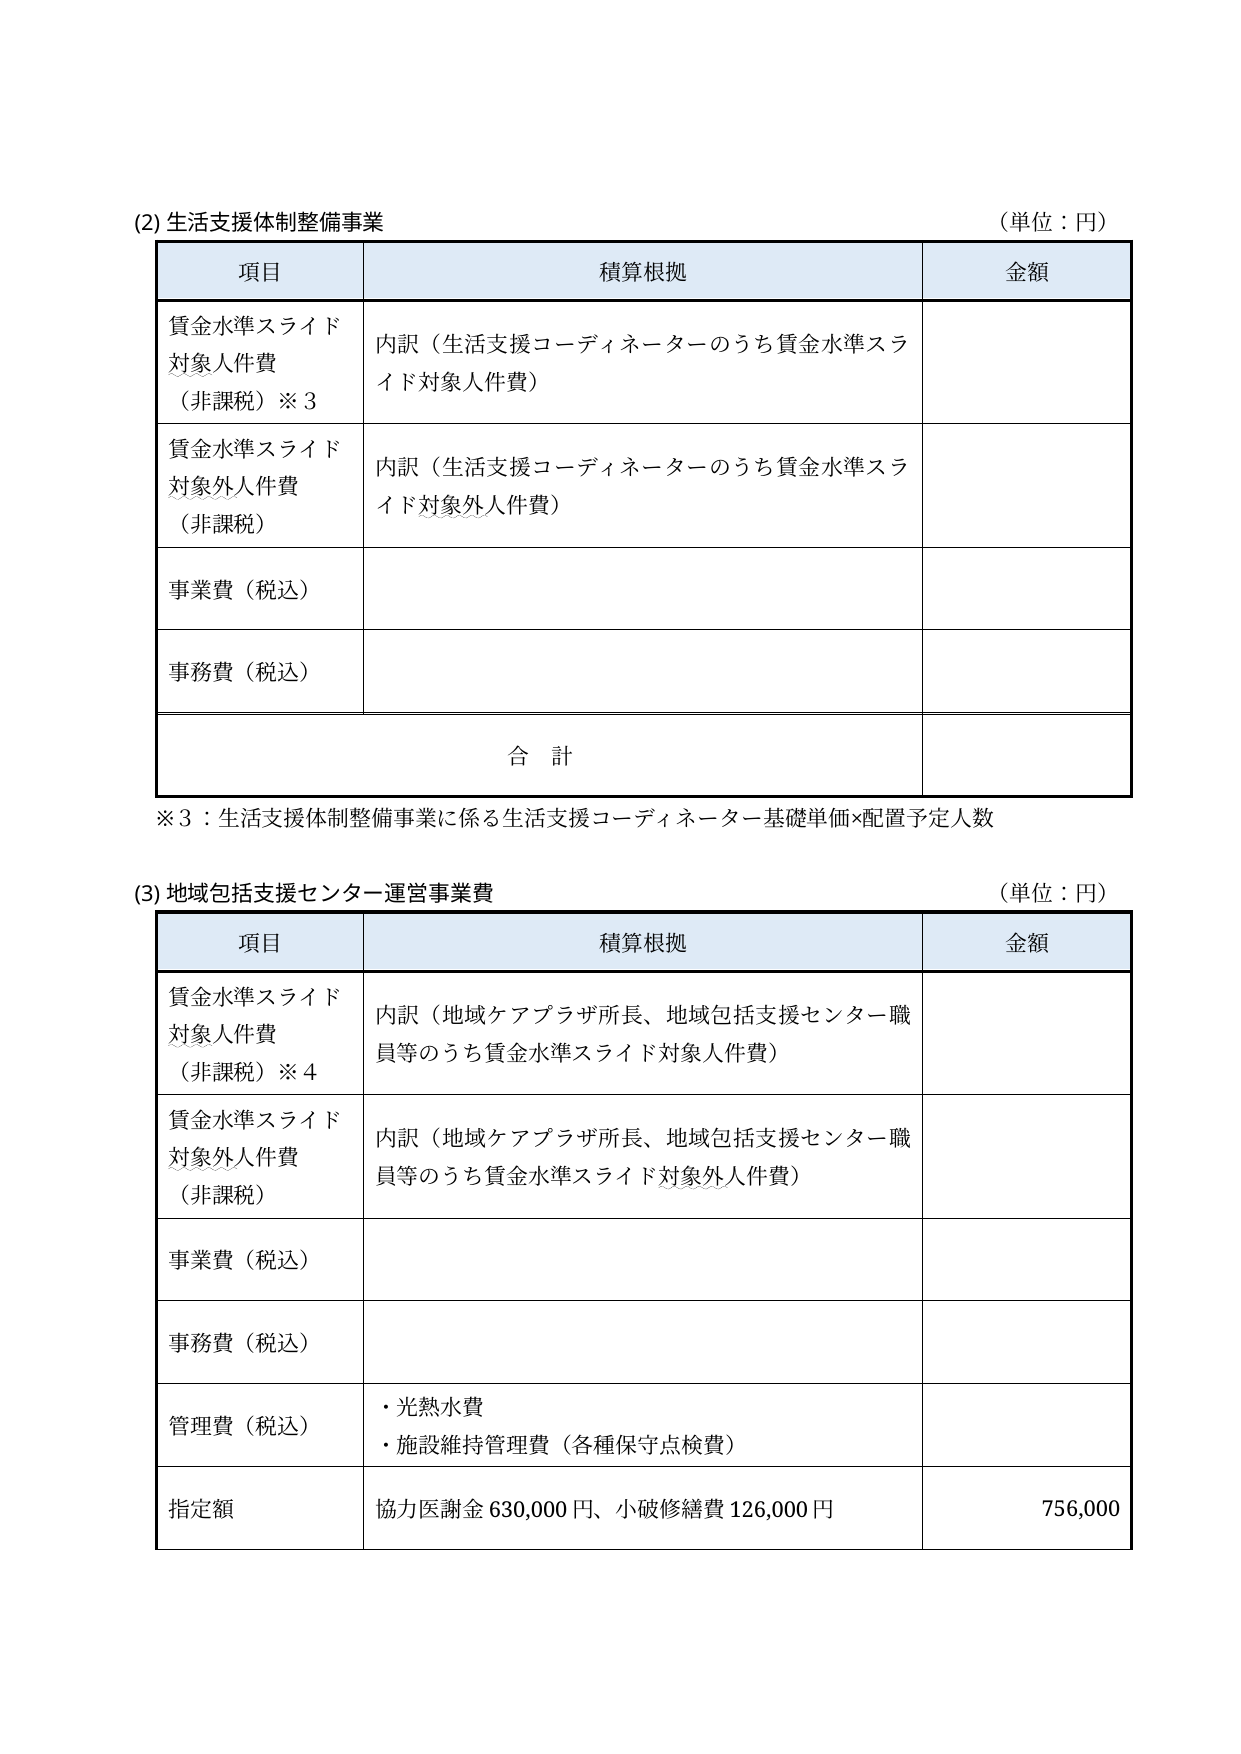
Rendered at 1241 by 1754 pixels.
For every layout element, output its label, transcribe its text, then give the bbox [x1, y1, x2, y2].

text (3) 地域包括支援センター運営事業費 （単位：円） [112, 873, 1128, 910]
table_cell 事業費（税込） [158, 1219, 363, 1300]
table_cell [923, 548, 1130, 629]
table_cell [364, 1301, 922, 1383]
table_cell 指定額 [158, 1467, 363, 1548]
text ※３：生活支援体制整備事業に係る生活支援コーディネーター基礎単価×配置予定人数 [112, 798, 1128, 835]
table_cell 内訳（生活支援コーディネーターのうち賃金水準スライド対象外人件費） [364, 424, 922, 547]
table_cell 756,000 [923, 1467, 1130, 1548]
table_cell [364, 1219, 922, 1300]
table_cell [923, 630, 1130, 712]
table_cell [923, 424, 1130, 547]
table_cell 賃金水準スライド 対象外人件費 （非課税） [158, 424, 363, 547]
table_cell [364, 548, 922, 629]
table_cell [923, 1095, 1130, 1218]
table_cell ・光熱水費 ・施設維持管理費（各種保守点検費） [364, 1384, 922, 1466]
table_cell 合 計 [158, 715, 922, 795]
table_cell 事務費（税込） [158, 1301, 363, 1383]
table_header 金額 [923, 243, 1130, 298]
table_cell [923, 1301, 1130, 1383]
table_cell 賃金水準スライド 対象人件費 （非課税）※４ [158, 973, 363, 1093]
table_cell [923, 302, 1130, 423]
table_cell 事務費（税込） [158, 630, 363, 712]
table_cell [923, 715, 1130, 795]
table_cell [923, 1219, 1130, 1300]
table_cell 協力医謝金630,000円、小破修繕費126,000円 [364, 1467, 922, 1548]
text (2) 生活支援体制整備事業 （単位：円） [112, 202, 1128, 239]
table_header 積算根拠 [364, 243, 922, 298]
table_header 項目 [158, 243, 363, 298]
table_cell 賃金水準スライド 対象外人件費 （非課税） [158, 1095, 363, 1218]
table_cell [364, 630, 922, 712]
table_header 金額 [923, 914, 1130, 969]
table_cell 内訳（地域ケアプラザ所長、地域包括支援センター職員等のうち賃金水準スライド対象外人件費） [364, 1095, 922, 1218]
table_cell [923, 1384, 1130, 1466]
table_header 項目 [158, 914, 363, 969]
table_cell 管理費（税込） [158, 1384, 363, 1466]
table_cell 内訳（地域ケアプラザ所長、地域包括支援センター職員等のうち賃金水準スライド対象人件費） [364, 973, 922, 1093]
table_cell 内訳（生活支援コーディネーターのうち賃金水準スライド対象人件費） [364, 302, 922, 423]
table_header 積算根拠 [364, 914, 922, 969]
table_cell [923, 973, 1130, 1093]
table_cell 事業費（税込） [158, 548, 363, 629]
table_cell 賃金水準スライド 対象人件費 （非課税）※３ [158, 302, 363, 423]
